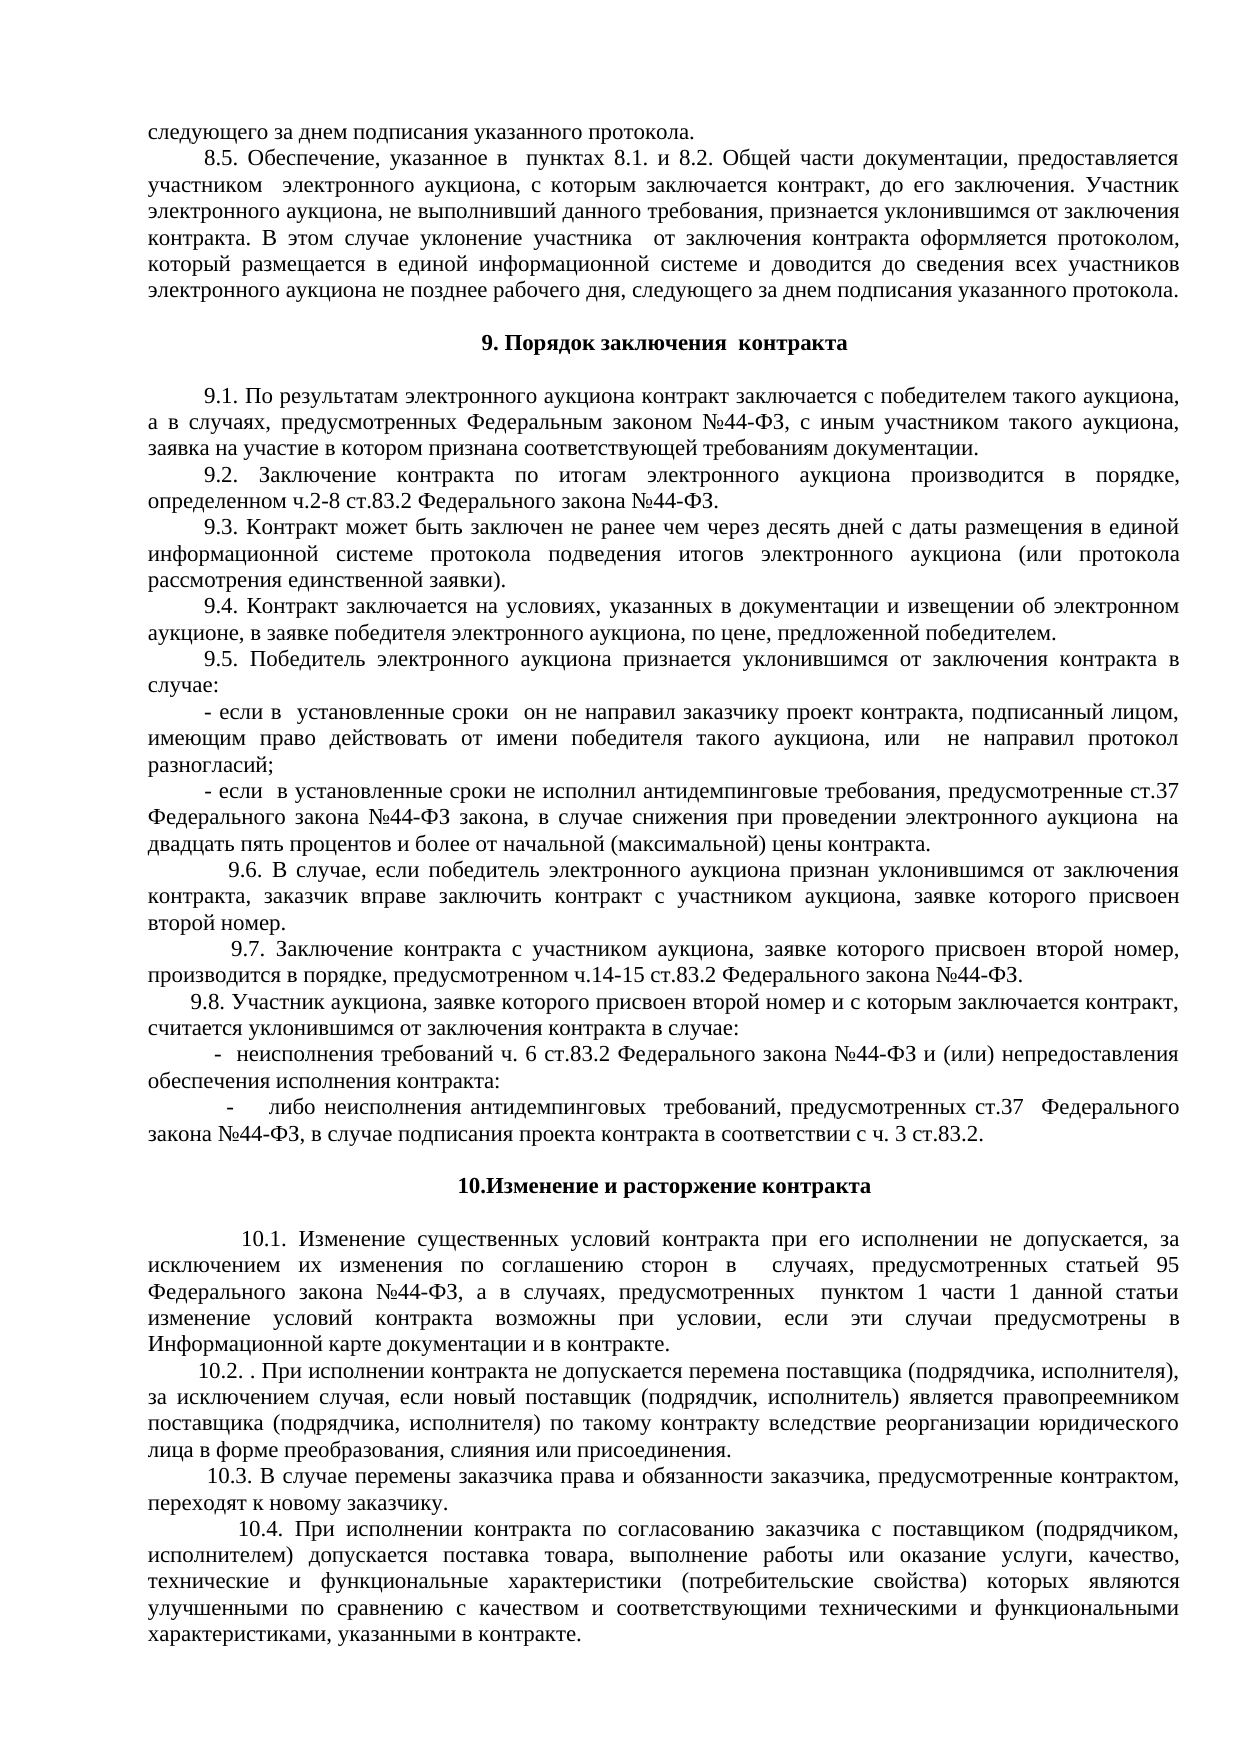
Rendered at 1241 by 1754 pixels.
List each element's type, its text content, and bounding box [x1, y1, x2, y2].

text - если в установленные сроки не исполнил антидемпинговые требования, предусмотренные ст.37 Федерального закона №44-ФЗ закона, в случае снижения при проведении электронного аукциона на двадцать пять процентов и более от начальной (максимальной) цены контракта. [148, 777, 1181, 856]
text 10.4. При исполнении контракта по согласованию заказчика с поставщиком (подрядчиком, исполнителем) допускается поставка товара, выполнение работы или оказание услуги, качество, технические и функциональные характеристики (потребительские свойства) которых являются улучшенными по сравнению с качеством и соответствующими техническими и функциональными характеристиками, указанными в контракте. [148, 1515, 1181, 1647]
text 9.8. Участник аукциона, заявке которого присвоен второй номер и с которым заключается контракт, считается уклонившимся от заключения контракта в случае: [148, 988, 1181, 1041]
text 10.Изменение и расторжение контракта [148, 1172, 1181, 1199]
text - либо неисполнения антидемпинговых требований, предусмотренных ст.37 Федерального закона №44-ФЗ, в случае подписания проекта контракта в соответствии с ч. 3 ст.83.2. [148, 1093, 1181, 1146]
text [148, 118, 1181, 144]
text 9.7. Заключение контракта с участником аукциона, заявке которого присвоен второй номер, производится в порядке, предусмотренном ч.14-15 ст.83.2 Федерального закона №44-ФЗ. [148, 935, 1181, 988]
text 10.2. . При исполнении контракта не допускается перемена поставщика (подрядчика, исполнителя), за исключением случая, если новый поставщик (подрядчик, исполнитель) является правопреемником поставщика (подрядчика, исполнителя) по такому контракту вследствие реорганизации юридического лица в форме преобразования, слияния или присоединения. [148, 1357, 1181, 1462]
text 9.5. Победитель электронного аукциона признается уклонившимся от заключения контракта в случае: [148, 645, 1181, 698]
text 9.1. По результатам электронного аукциона контракт заключается с победителем такого аукциона, а в случаях, предусмотренных Федеральным законом №44-ФЗ, с иным участником такого аукциона, заявка на участие в котором признана соответствующей требованиям документации. [148, 382, 1181, 461]
text 10.3. В случае перемены заказчика права и обязанности заказчика, предусмотренные контрактом, переходят к новому заказчику. [148, 1462, 1181, 1515]
text 10.1. Изменение существенных условий контракта при его исполнении не допускается, за исключением их изменения по соглашению сторон в случаях, предусмотренных статьей 95 Федерального закона №44-ФЗ, а в случаях, предусмотренных пунктом 1 части 1 данной статьи изменение условий контракта возможны при условии, если эти случаи предусмотрены в Информационной карте документации и в контракте. [148, 1225, 1181, 1357]
text - неисполнения требований ч. 6 ст.83.2 Федерального закона №44-ФЗ и (или) непредоставления обеспечения исполнения контракта: [148, 1041, 1181, 1093]
text - если в установленные сроки он не направил заказчику проект контракта, подписанный лицом, имеющим право действовать от имени победителя такого аукциона, или не направил протокол разногласий; [148, 698, 1181, 777]
text 9.2. Заключение контракта по итогам электронного аукциона производится в порядке, определенном ч.2-8 ст.83.2 Федерального закона №44-ФЗ. [148, 461, 1181, 513]
text 9.4. Контракт заключается на условиях, указанных в документации и извещении об электронном аукционе, в заявке победителя электронного аукциона, по цене, предложенной победителем. [148, 592, 1181, 645]
text 9.3. Контракт может быть заключен не ранее чем через десять дней с даты размещения в единой информационной системе протокола подведения итогов электронного аукциона (или протокола рассмотрения единственной заявки). [148, 513, 1181, 592]
text 8.5. Обеспечение, указанное в пунктах 8.1. и 8.2. Общей части документации, предоставляется участником электронного аукциона, с которым заключается контракт, до его заключения. Участник электронного аукциона, не выполнивший данного требования, признается уклонившимся от заключения контракта. В этом случае уклонение участника от заключения контракта оформляется протоколом, который размещается в единой информационной системе и доводится до сведения всех участников электронного аукциона не позднее рабочего дня, следующего за днем подписания указанного протокола. [148, 144, 1181, 303]
text 9. Порядок заключения контракта [148, 329, 1181, 355]
text 9.6. В случае, если победитель электронного аукциона признан уклонившимся от заключения контракта, заказчик вправе заключить контракт с участником аукциона, заявке которого присвоен второй номер. [148, 856, 1181, 935]
